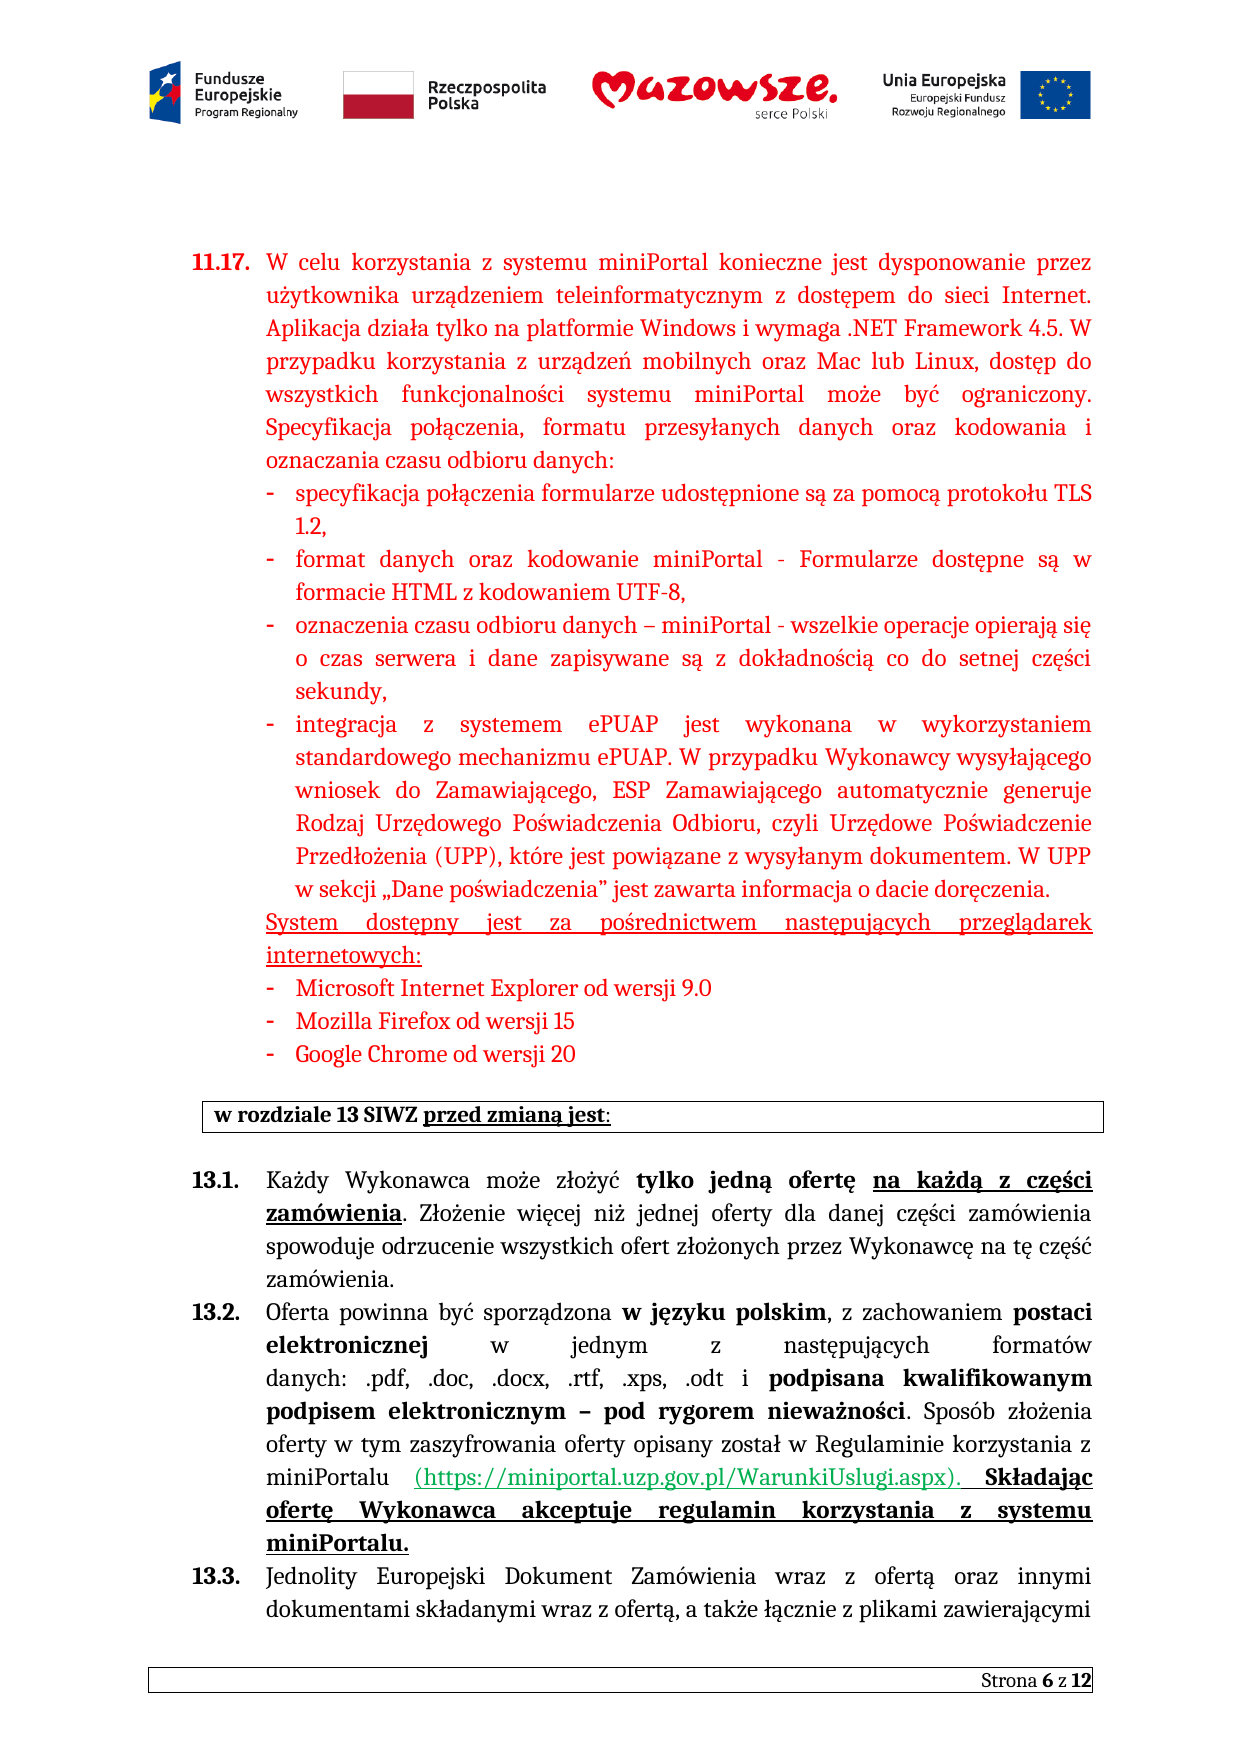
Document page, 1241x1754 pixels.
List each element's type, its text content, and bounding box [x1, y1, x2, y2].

list format danych oraz kodowanie miniPortal - Formularze dostępne są w formacie HTML z kodowaniem UTF-8, [266, 545, 1093, 607]
list integracja z systemem ePUAP jest wykonana w wykorzystaniem standardowego mechanizmu ePUAP. W przypadku Wykonawcy wysyłającego wniosek do Zamawiającego, ESP Zamawiającego automatycznie generuje Rodzaj Urzędowego Poświadczenia Odbioru, czyli Urzędowe Poświadczenie Przedłożenia (UPP), które jest powiązane z wysyłanym dokumentem. W UPP w sekcji „Dane poświadczenia” jest zawarta informacja o dacie doręczenia. [266, 710, 1093, 904]
table_header w rozdziale 13 SIWZ przed zmianą jest: [203, 1102, 1103, 1132]
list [192, 1562, 1093, 1624]
list Microsoft Internet Explorer od wersji 9.0 [266, 974, 1093, 1003]
list Oferta powinna być sporządzona w języku polskim, z zachowaniem postaci elektronicznej w jednym z następujących formatów danych: .pdf, .doc, .docx, .rtf, .xps, .odt i podpisana kwalifikowanym podpisem elektronicznym – pod rygorem nieważności. Sposób złożenia oferty w tym zaszyfrowania oferty opisany został w Regulaminie korzystania z miniPortalu (https://miniportal.uzp.gov.pl/WarunkiUslugi.aspx). Składając ofertę Wykonawca akceptuje regulamin korzystania z systemu miniPortalu. [192, 1298, 1093, 1558]
list Każdy Wykonawca może złożyć tylko jedną ofertę na każdą z części zamówienia. Złożenie więcej niż jednej oferty dla danej części zamówienia spowoduje odrzucenie wszystkich ofert złożonych przez Wykonawcę na tę część zamówienia. [192, 1166, 1093, 1294]
list Mozilla Firefox od wersji 15 [266, 1007, 1093, 1036]
list oznaczenia czasu odbioru danych – miniPortal - wszelkie operacje opierają się o czas serwera i dane zapisywane są z dokładnością co do setnej części sekundy, [266, 611, 1093, 706]
list Google Chrome od wersji 20 [266, 1040, 1093, 1069]
text System dostępny jest za pośrednictwem następujących przeglądarek internetowych: [266, 908, 1093, 932]
picture [147, 46, 1093, 137]
text System dostępny jest za pośrednictwem następujących przeglądarek internetowych: [266, 934, 1093, 970]
list specyfikacja połączenia formularze udostępnione są za pomocą protokołu TLS 1.2, [266, 479, 1093, 541]
list W celu korzystania z systemu miniPortal konieczne jest dysponowanie przez użytkownika urządzeniem teleinformatycznym z dostępem do sieci Internet. Aplikacja działa tylko na platformie Windows i wymaga .NET Framework 4.5. W przypadku korzystania z urządzeń mobilnych oraz Mac lub Linux, dostęp do wszystkich funkcjonalności systemu miniPortal może być ograniczony. Specyfikacja połączenia, formatu przesyłanych danych oraz kodowania i oznaczania czasu odbioru danych: [192, 248, 1093, 474]
